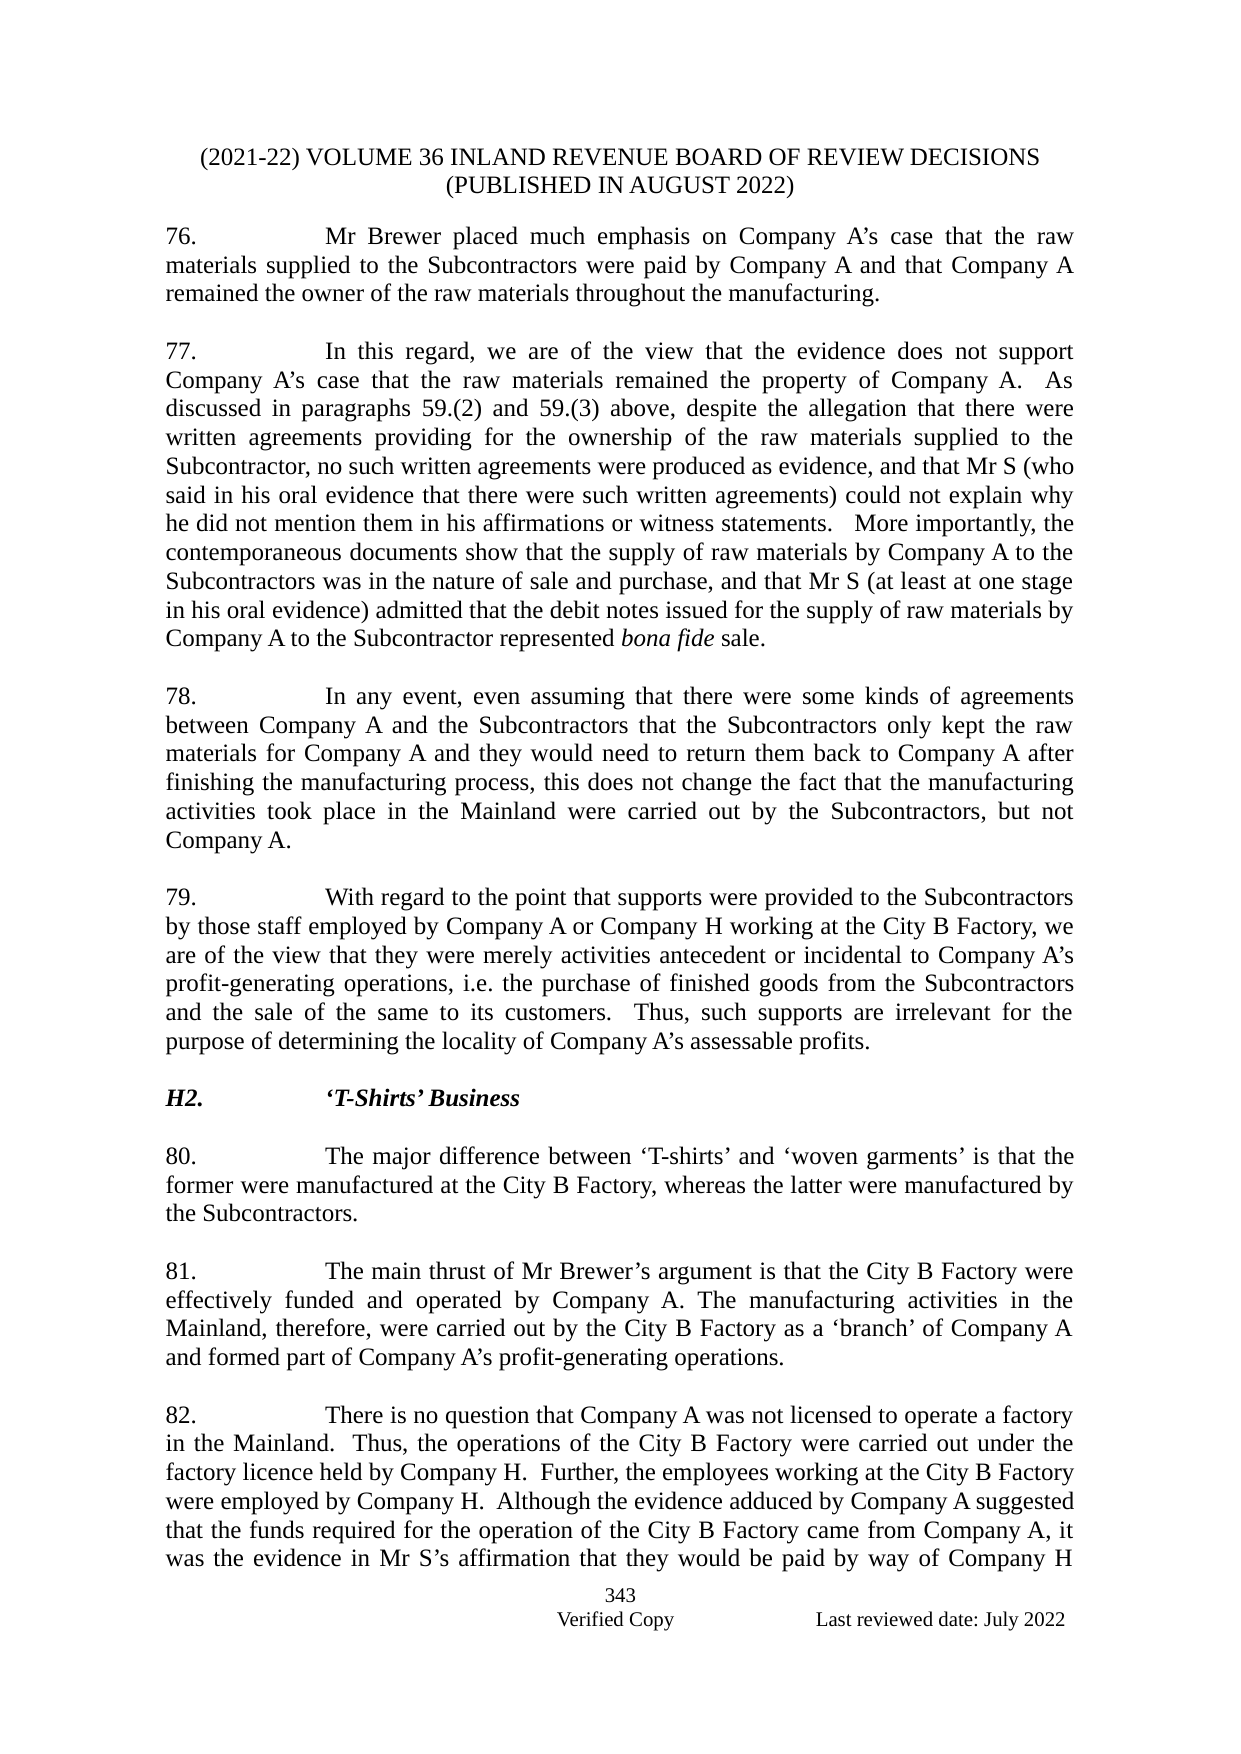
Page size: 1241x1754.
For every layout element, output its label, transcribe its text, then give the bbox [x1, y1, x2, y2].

list With regard to the point that supports were provided to the Subcontractors by those staff employed by Company A or Company H working at the City B Factory, we are of the view that they were merely activities antecedent or incidental to Company A’s profit-generating operations, i.e. the purchase of finished goods from the Subcontractors and the sale of the same to its customers. Thus, such supports are irrelevant for the purpose of determining the locality of Company A’s assessable profits. [165, 882, 1075, 1055]
list The main thrust of Mr Brewer’s argument is that the City B Factory were effectively funded and operated by Company A. The manufacturing activities in the Mainland, therefore, were carried out by the City B Factory as a ‘branch’ of Company A and formed part of Company A’s profit-generating operations. [165, 1256, 1075, 1371]
list Mr Brewer placed much emphasis on Company A’s case that the raw materials supplied to the Subcontractors were paid by Company A and that Company A remained the owner of the raw materials throughout the manufacturing. [165, 221, 1075, 307]
text H2. ‘T-Shirts’ Business [165, 1083, 1075, 1112]
list The major difference between ‘T-shirts’ and ‘woven garments’ is that the former were manufactured at the City B Factory, whereas the latter were manufactured by the Subcontractors. [165, 1141, 1075, 1227]
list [165, 1400, 1075, 1572]
list In any event, even assuming that there were some kinds of agreements between Company A and the Subcontractors that the Subcontractors only kept the raw materials for Company A and they would need to return them back to Company A after finishing the manufacturing process, this does not change the fact that the manufacturing activities took place in the Mainland were carried out by the Subcontractors, but not Company A. [165, 681, 1075, 853]
list In this regard, we are of the view that the evidence does not support Company A’s case that the raw materials remained the property of Company A. As discussed in paragraphs 59(2) and 59(3) above, despite the allegation that there were written agreements providing for the ownership of the raw materials supplied to the Subcontractor, no such written agreements were produced as evidence, and that Mr S (who said in his oral evidence that there were such written agreements) could not explain why he did not mention them in his affirmations or witness statements. More importantly, the contemporaneous documents show that the supply of raw materials by Company A to the Subcontractors was in the nature of sale and purchase, and that Mr S (at least at one stage in his oral evidence) admitted that the debit notes issued for the supply of raw materials by Company A to the Subcontractor represented bona fide sale. [165, 336, 1075, 652]
